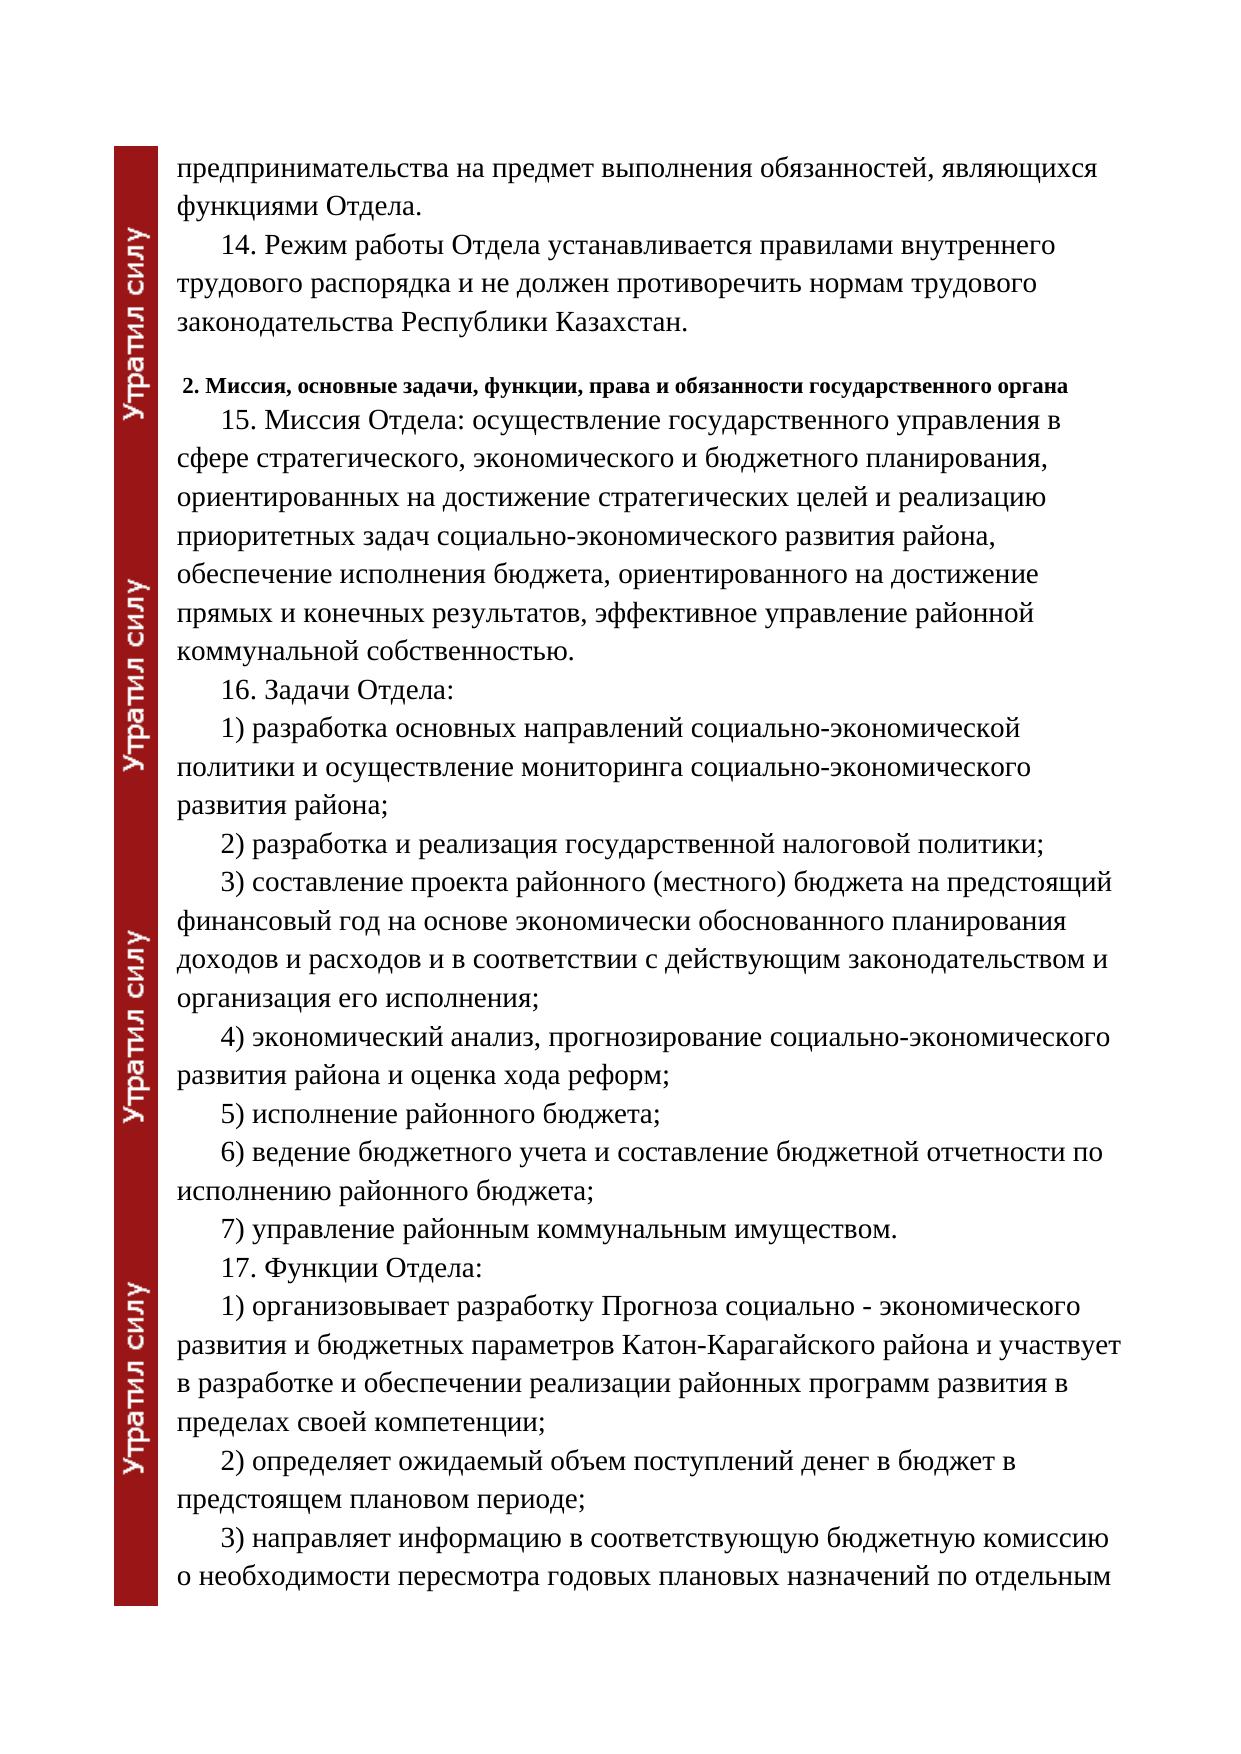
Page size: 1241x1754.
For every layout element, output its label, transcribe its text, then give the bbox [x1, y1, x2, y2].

picture [114, 368, 158, 372]
picture [114, 1592, 158, 1606]
text 2. Миссия, основные задачи, функции, права и обязанности государственного органа [112, 372, 1128, 398]
picture [114, 146, 158, 150]
picture [114, 398, 158, 402]
